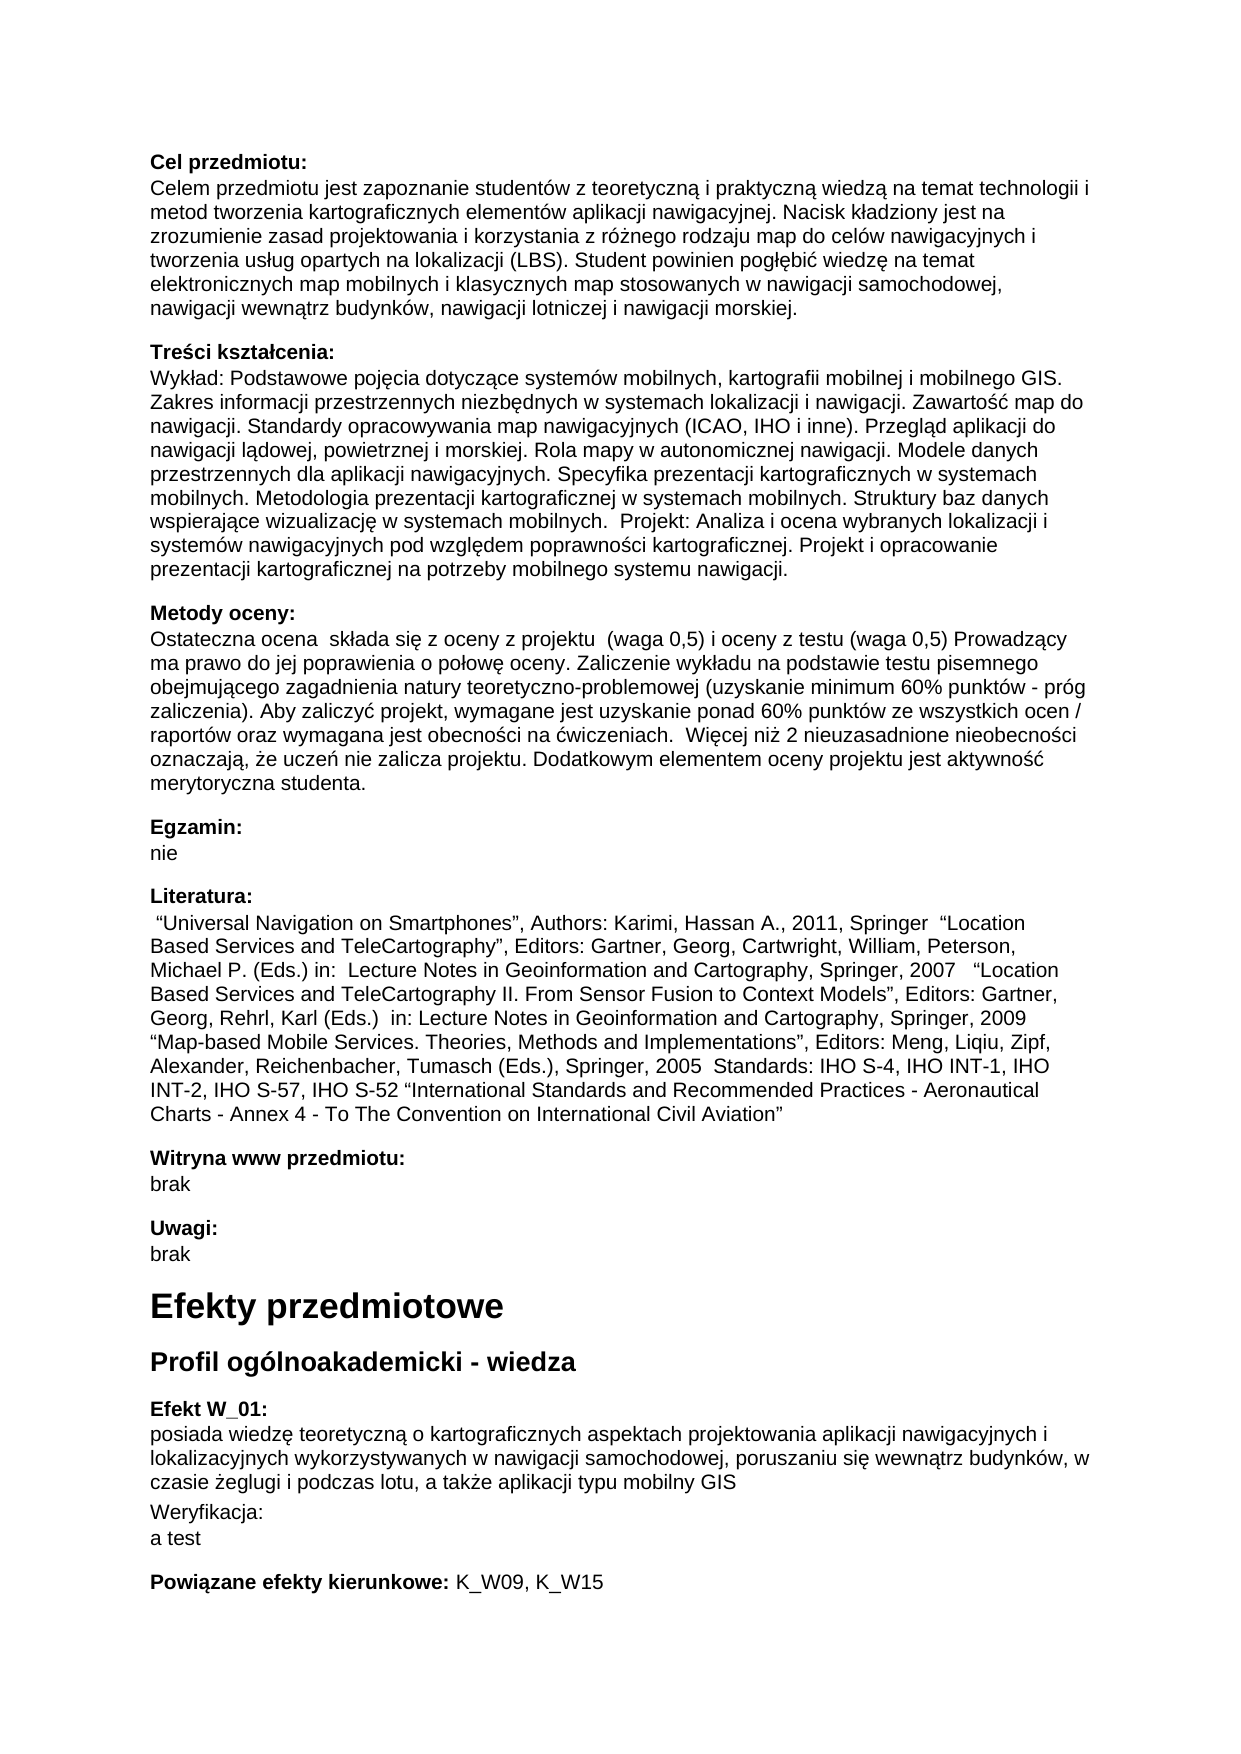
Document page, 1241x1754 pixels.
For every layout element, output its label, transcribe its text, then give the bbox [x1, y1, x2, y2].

text Cel przedmiotu: [150, 150, 1090, 174]
text Ostateczna ocena składa się z oceny z projektu (waga 0,5) i oceny z testu (waga 0,5) Prowadzący ma prawo do jej poprawienia o połowę oceny. Zaliczenie wykładu na podstawie testu pisemnego obejmującego zagadnienia natury teoretyczno-problemowej (uzyskanie minimum 60% punktów - próg zaliczenia). Aby zaliczyć projekt, wymagane jest uzyskanie ponad 60% punktów ze wszystkich ocen / raportów oraz wymagana jest obecności na ćwiczeniach. Więcej niż 2 nieuzasadnione nieobecności oznaczają, że uczeń nie zalicza projektu. Dodatkowym elementem oceny projektu jest aktywność merytoryczna studenta. [150, 627, 1090, 795]
text Celem przedmiotu jest zapoznanie studentów z teoretyczną i praktyczną wiedzą na temat technologii i metod tworzenia kartograficznych elementów aplikacji nawigacyjnej. Nacisk kładziony jest na zrozumienie zasad projektowania i korzystania z różnego rodzaju map do celów nawigacyjnych i tworzenia usług opartych na lokalizacji (LBS). Student powinien pogłębić wiedzę na temat elektronicznych map mobilnych i klasycznych map stosowanych w nawigacji samochodowej, nawigacji wewnątrz budynków, nawigacji lotniczej i nawigacji morskiej. [150, 176, 1090, 320]
text brak [150, 1172, 1090, 1196]
text Weryfikacja: [150, 1500, 1090, 1524]
text nie [150, 841, 1090, 864]
subtitle Profil ogólnoakademicki - wiedza [150, 1346, 1090, 1377]
text “Universal Navigation on Smartphones”, Authors: Karimi, Hassan A., 2011, Springer “Location Based Services and TeleCartography”, Editors: Gartner, Georg, Cartwright, William, Peterson, Michael P. (Eds.) in: Lecture Notes in Geoinformation and Cartography, Springer, 2007 “Location Based Services and TeleCartography II. From Sensor Fusion to Context Models”, Editors: Gartner, Georg, Rehrl, Karl (Eds.) in: Lecture Notes in Geoinformation and Cartography, Springer, 2009 “Map-based Mobile Services. Theories, Methods and Implementations”, Editors: Meng, Liqiu, Zipf, Alexander, Reichenbacher, Tumasch (Eds.), Springer, 2005 Standards: IHO S-4, IHO INT-1, IHO INT-2, IHO S-57, IHO S-52 “International Standards and Recommended Practices - Aeronautical Charts - Annex 4 - To The Convention on International Civil Aviation” [150, 910, 1090, 1126]
text Efekt W_01: [150, 1397, 1090, 1421]
text Egzamin: [150, 814, 1090, 838]
text brak [150, 1242, 1090, 1266]
text posiada wiedzę teoretyczną o kartograficznych aspektach projektowania aplikacji nawigacyjnych i lokalizacyjnych wykorzystywanych w nawigacji samochodowej, poruszaniu się wewnątrz budynków, w czasie żeglugi i podczas lotu, a także aplikacji typu mobilny GIS [150, 1422, 1090, 1494]
text Wykład: Podstawowe pojęcia dotyczące systemów mobilnych, kartografii mobilnej i mobilnego GIS. Zakres informacji przestrzennych niezbędnych w systemach lokalizacji i nawigacji. Zawartość map do nawigacji. Standardy opracowywania map nawigacyjnych (ICAO, IHO i inne). Przegląd aplikacji do nawigacji lądowej, powietrznej i morskiej. Rola mapy w autonomicznej nawigacji. Modele danych przestrzennych dla aplikacji nawigacyjnych. Specyfika prezentacji kartograficznych w systemach mobilnych. Metodologia prezentacji kartograficznej w systemach mobilnych. Struktury baz danych wspierające wizualizację w systemach mobilnych. Projekt: Analiza i ocena wybranych lokalizacji i systemów nawigacyjnych pod względem poprawności kartograficznej. Projekt i opracowanie prezentacji kartograficznej na potrzeby mobilnego systemu nawigacji. [150, 366, 1090, 581]
text Metody oceny: [150, 601, 1090, 625]
text Treści kształcenia: [150, 339, 1090, 363]
text Literatura: [150, 884, 1090, 908]
text Powiązane efekty kierunkowe: K_W09, K_W15 [150, 1570, 1090, 1594]
subtitle Efekty przedmiotowe [150, 1285, 1090, 1326]
text a test [150, 1526, 1090, 1550]
text Uwagi: [150, 1216, 1090, 1239]
text Witryna www przedmiotu: [150, 1146, 1090, 1170]
